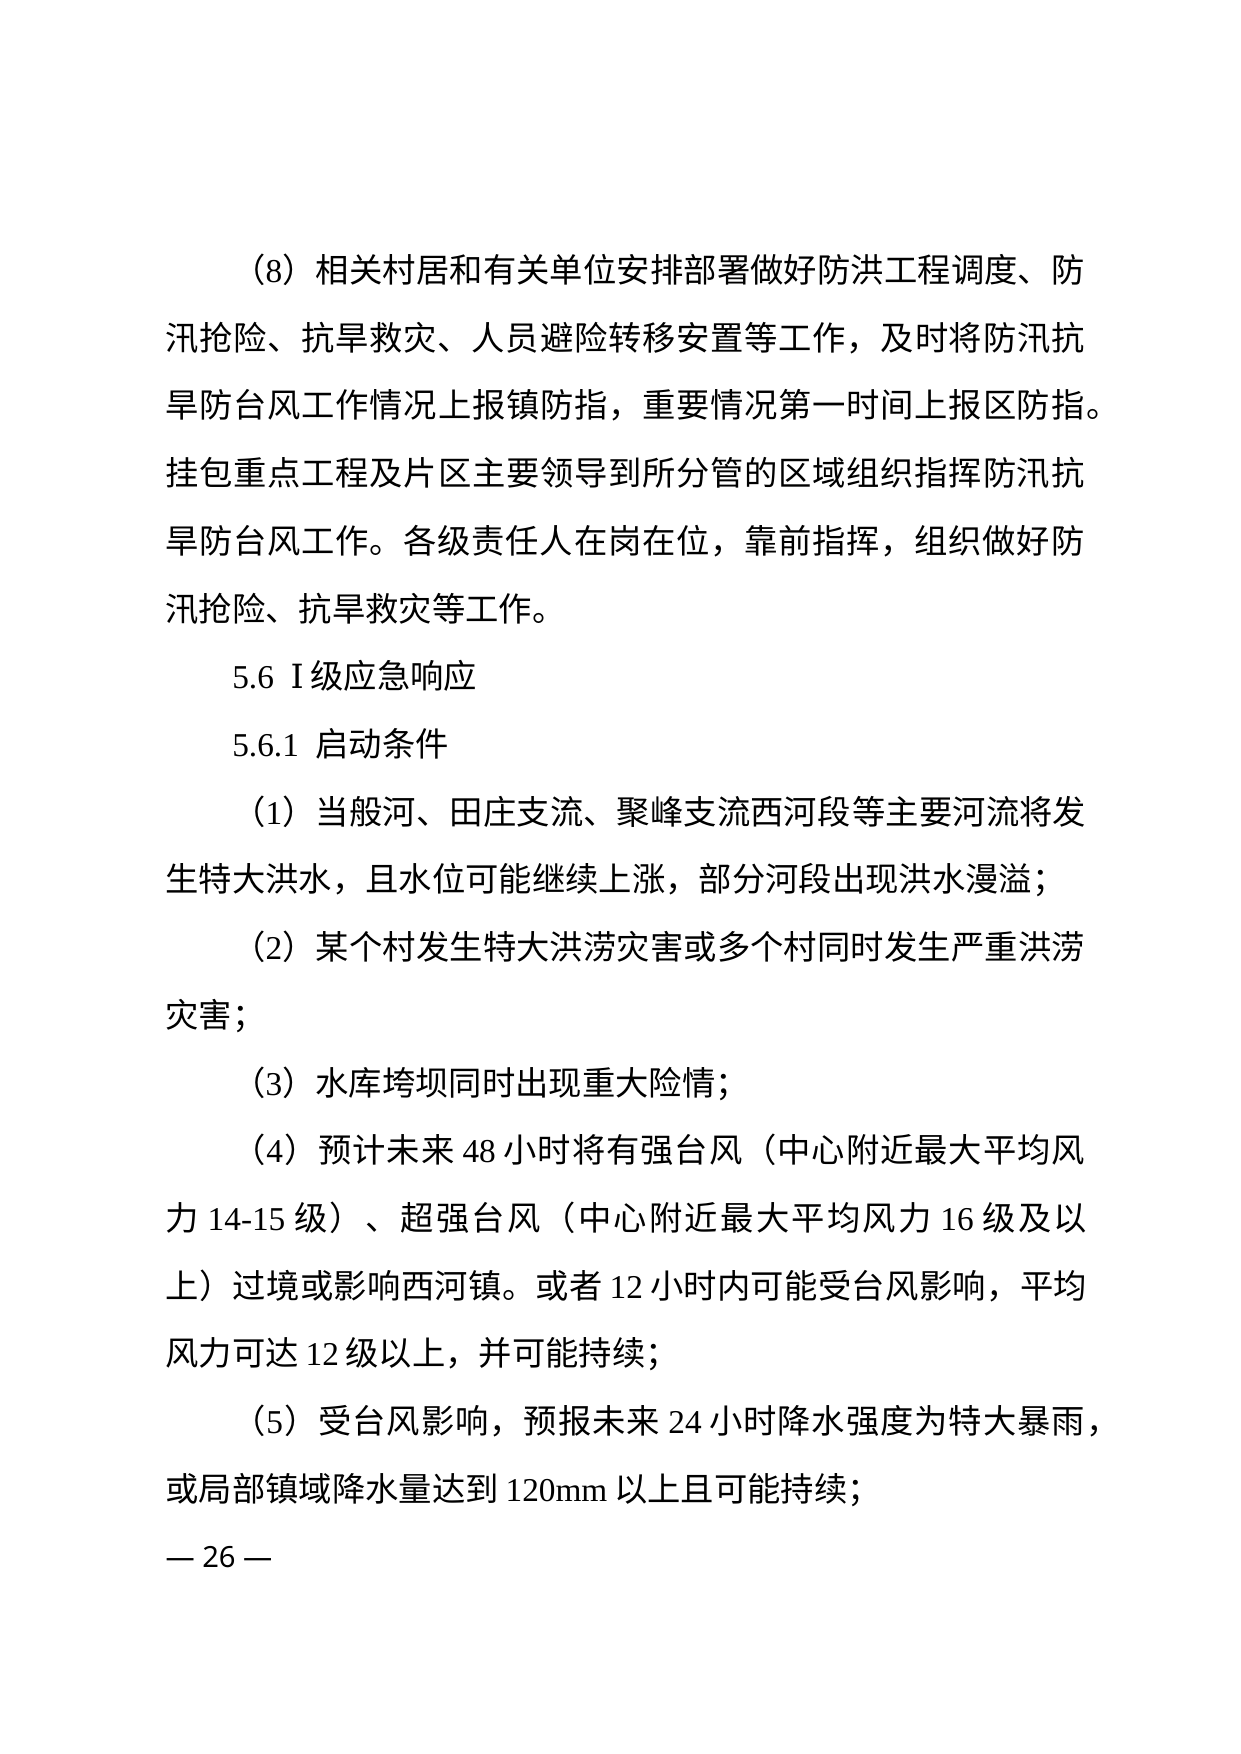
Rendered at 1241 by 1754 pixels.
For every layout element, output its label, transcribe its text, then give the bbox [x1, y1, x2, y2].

text 5.6.1 启动条件 [165, 708, 1087, 776]
text （4）预计未来48小时将有强台风（中心附近最大平均风力14-15级）、超强台风（中心附近最大平均风力16级及以上）过境或影响西河镇。或者12小时内可能受台风影响，平均风力可达12级以上，并可能持续； [165, 1114, 1087, 1385]
text （2）某个村发生特大洪涝灾害或多个村同时发生严重洪涝灾害； [165, 911, 1087, 1047]
text （5）受台风影响，预报未来24小时降水强度为特大暴雨，或局部镇域降水量达到120mm以上且可能持续； [165, 1385, 1087, 1521]
text （3）水库垮坝同时出现重大险情； [165, 1047, 1087, 1114]
text （8）相关村居和有关单位安排部署做好防洪工程调度、防汛抢险、抗旱救灾、人员避险转移安置等工作，及时将防汛抗旱防台风工作情况上报镇防指，重要情况第一时间上报区防指。挂包重点工程及片区主要领导到所分管的区域组织指挥防汛抗旱防台风工作。各级责任人在岗在位，靠前指挥，组织做好防汛抢险、抗旱救灾等工作。 [165, 234, 1087, 640]
text 5.6 Ⅰ级应急响应 [165, 640, 1087, 708]
text （1）当般河、田庄支流、聚峰支流西河段等主要河流将发生特大洪水，且水位可能继续上涨，部分河段出现洪水漫溢； [165, 776, 1087, 911]
